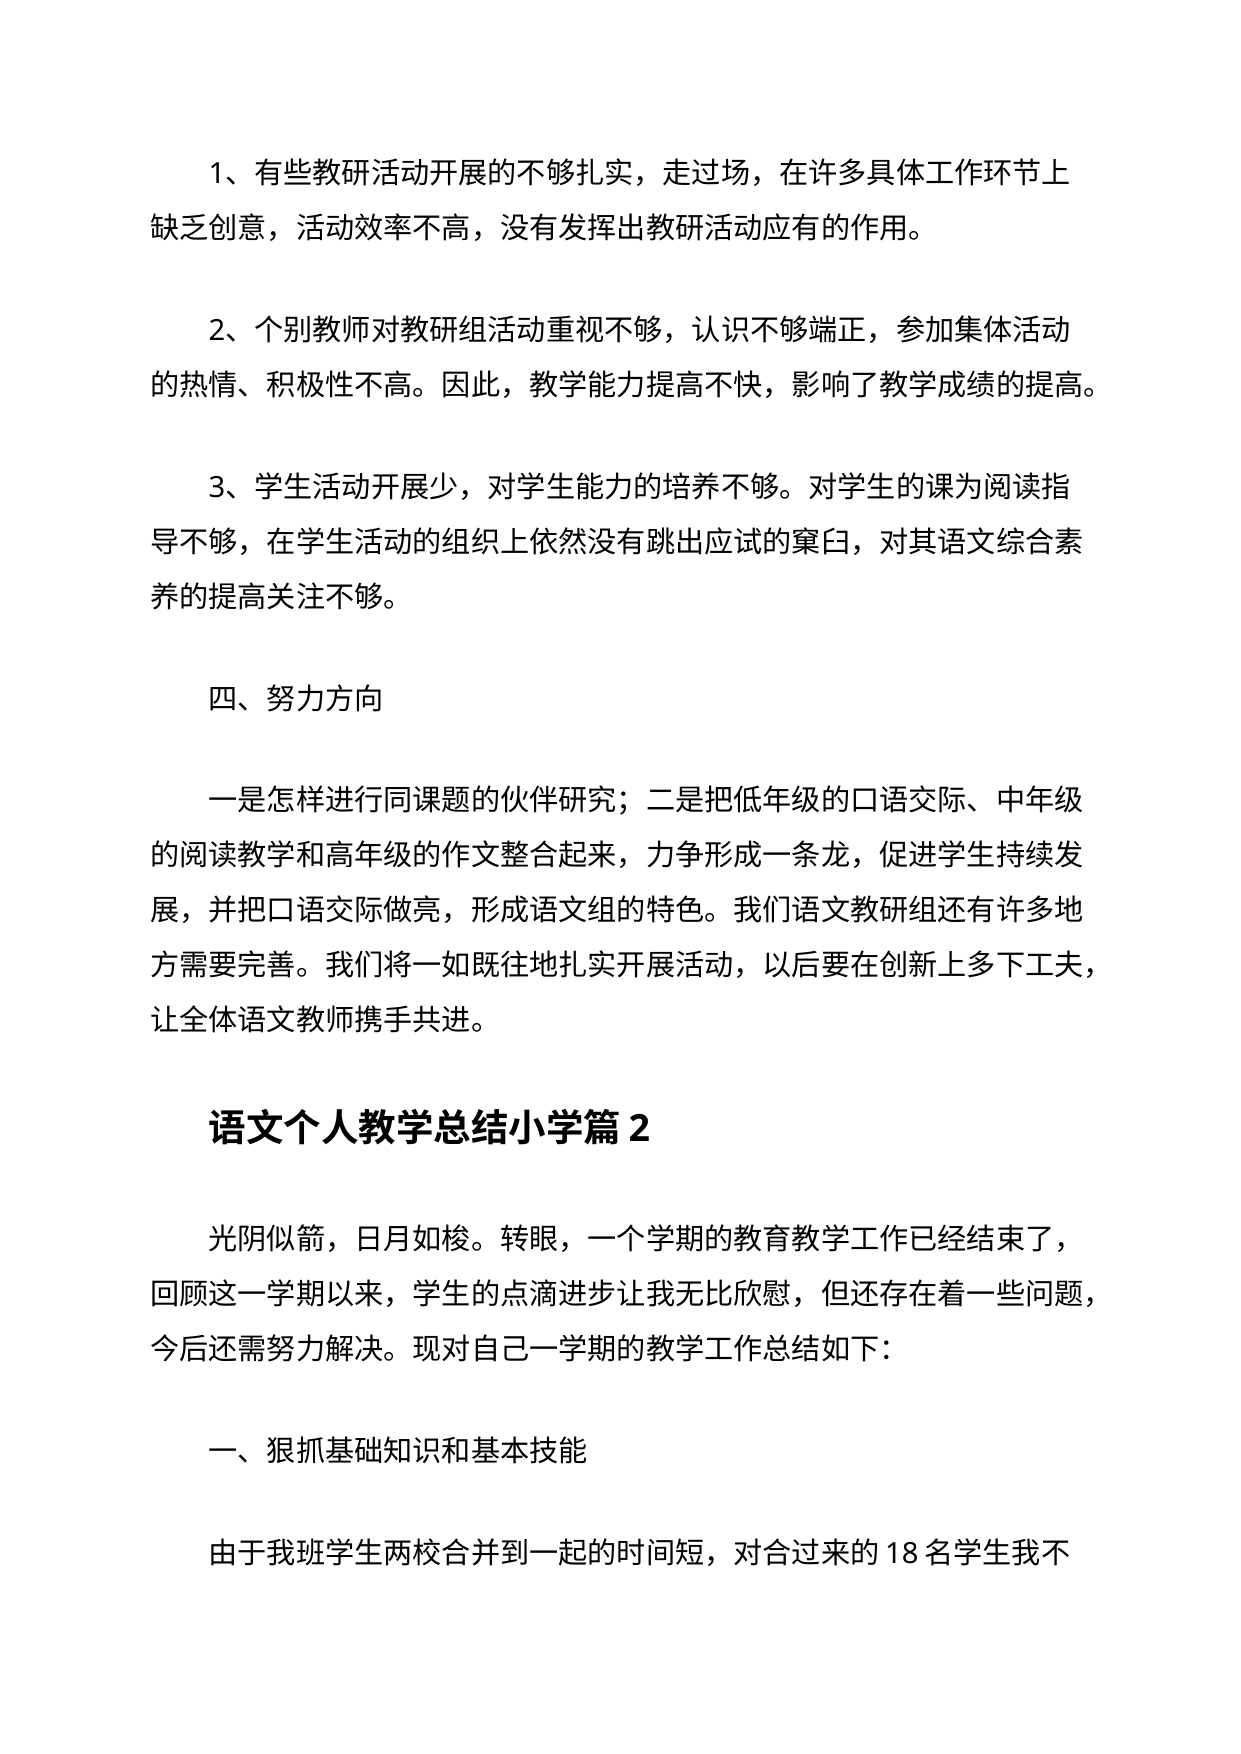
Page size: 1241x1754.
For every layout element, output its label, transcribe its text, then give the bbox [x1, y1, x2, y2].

text 光阴似箭，日月如梭。转眼，一个学期的教育教学工作已经结束了，回顾这一学期以来，学生的点滴进步让我无比欣慰，但还存在着一些问题，今后还需努力解决。现对自己一学期的教学工作总结如下： [150, 1216, 1090, 1368]
text 语文个人教学总结小学篇2 [150, 1098, 1090, 1153]
text 四、努力方向 [150, 675, 1090, 717]
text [150, 1529, 1090, 1572]
text 一、狠抓基础知识和基本技能 [150, 1427, 1090, 1470]
text 2、个别教师对教研组活动重视不够，认识不够端正，参加集体活动的热情、积极性不高。因此，教学能力提高不快，影响了教学成绩的提高。 [150, 307, 1090, 404]
text 一是怎样进行同课题的伙伴研究；二是把低年级的口语交际、中年级的阅读教学和高年级的作文整合起来，力争形成一条龙，促进学生持续发展，并把口语交际做亮，形成语文组的特色。我们语文教研组还有许多地方需要完善。我们将一如既往地扎实开展活动，以后要在创新上多下工夫，让全体语文教师携手共进。 [150, 777, 1090, 1039]
text 1、有些教研活动开展的不够扎实，走过场，在许多具体工作环节上缺乏创意，活动效率不高，没有发挥出教研活动应有的作用。 [150, 150, 1090, 247]
text 3、学生活动开展少，对学生能力的培养不够。对学生的课为阅读指导不够，在学生活动的组织上依然没有跳出应试的窠臼，对其语文综合素养的提高关注不够。 [150, 463, 1090, 616]
